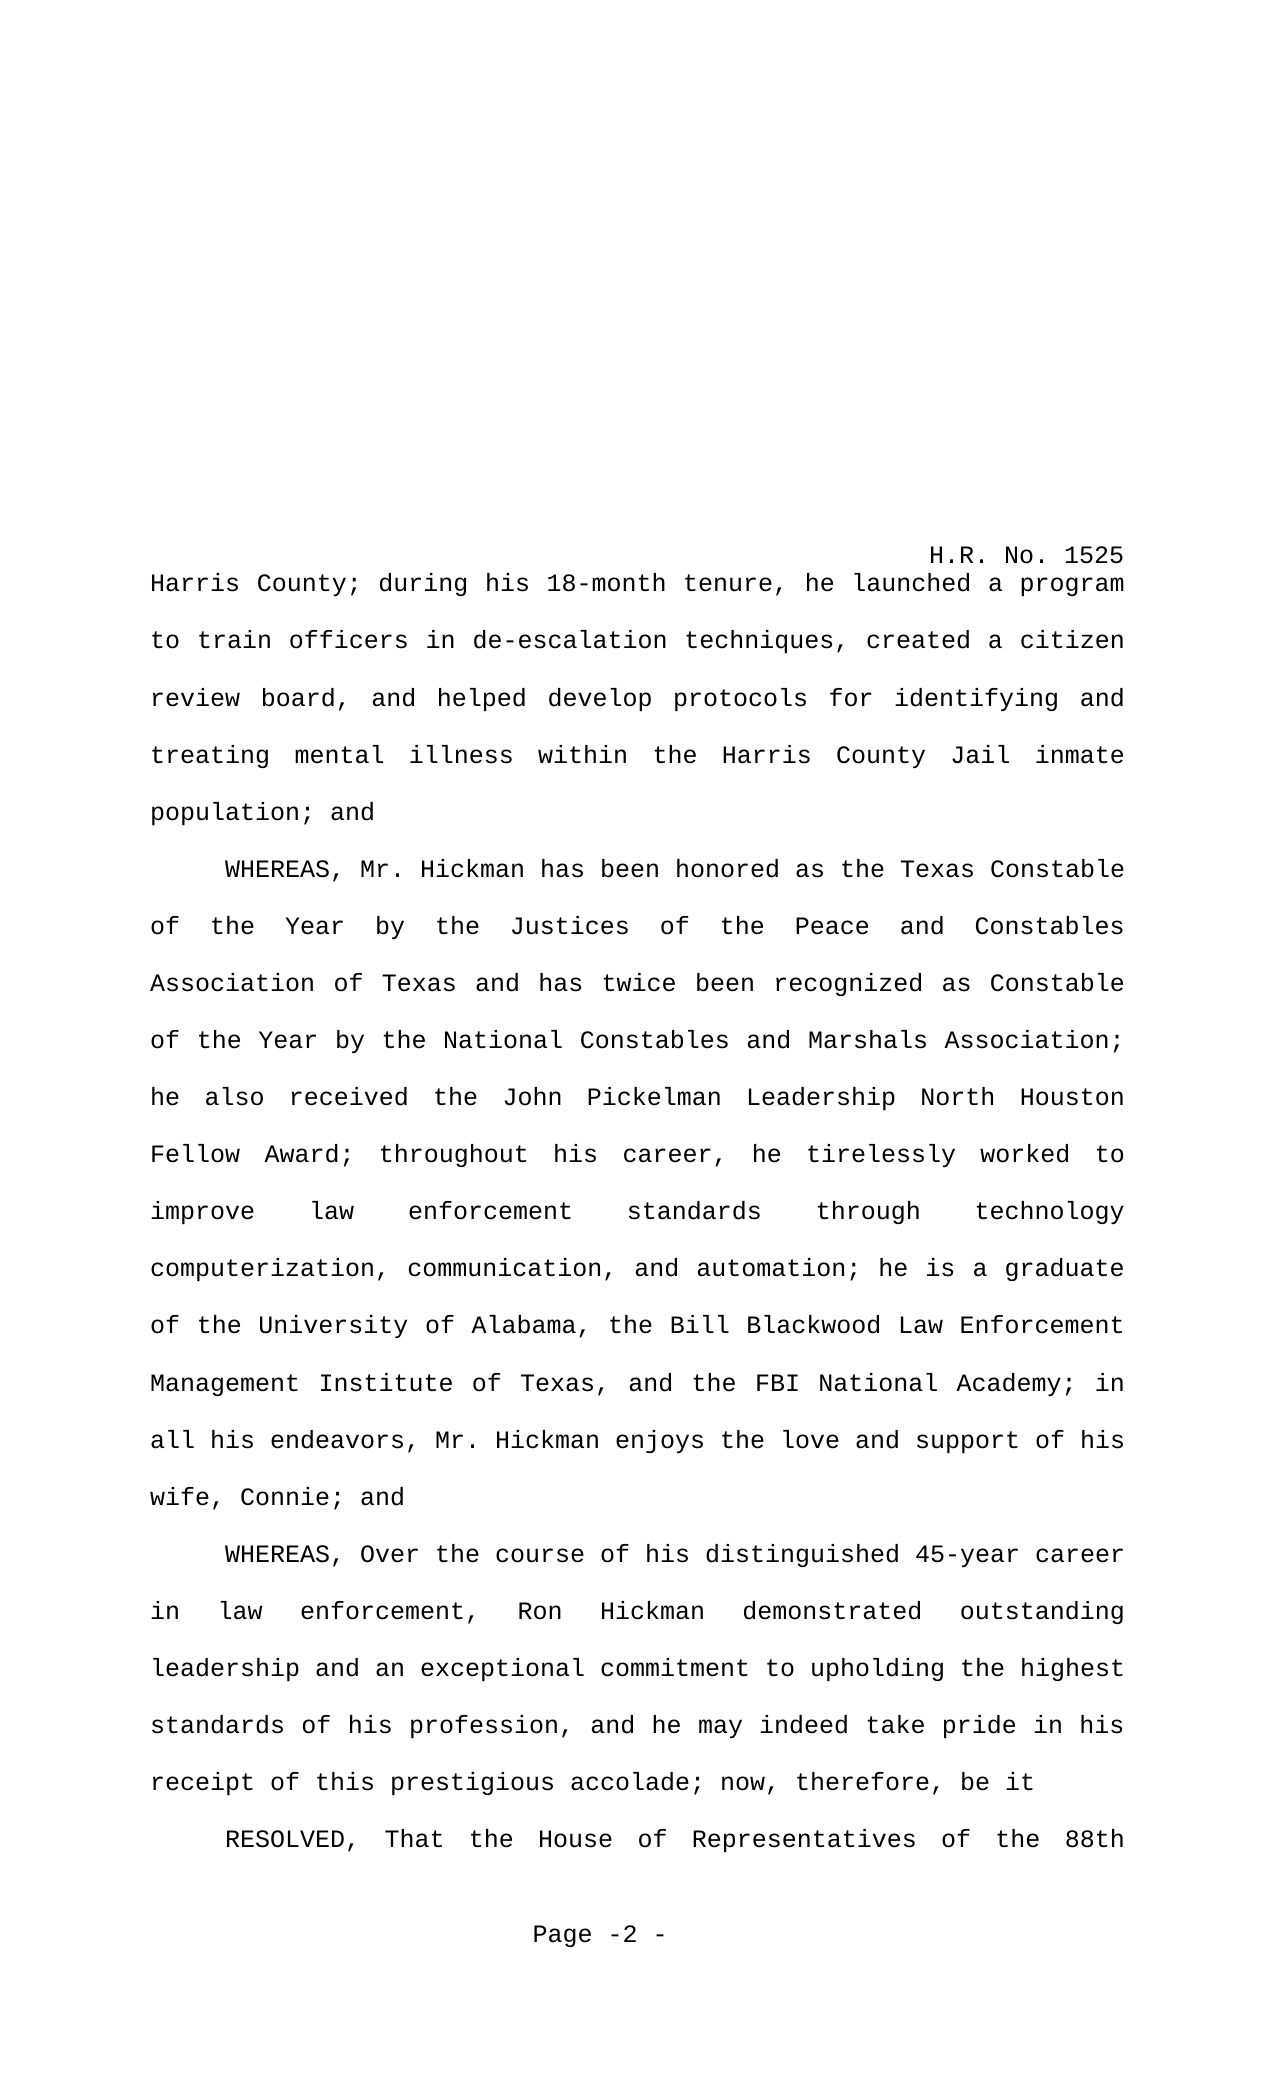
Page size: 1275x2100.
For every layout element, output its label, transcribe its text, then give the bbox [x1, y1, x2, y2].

text WHEREAS, Mr. Hickman has been honored as the Texas Constable of the Year by the Justices of the Peace and Constables Association of Texas and has twice been recognized as Constable of the Year by the National Constables and Marshals Association; he also received the John Pickelman Leadership North Houston Fellow Award; throughout his career, he tirelessly worked to improve law enforcement standards through technology computerization, communication, and automation; he is a graduate of the University of Alabama, the Bill Blackwood Law Enforcement Management Institute of Texas, and the FBI National Academy; in all his endeavors, Mr. Hickman enjoys the love and support of his wife, Connie; and [150, 856, 1125, 1513]
text WHEREAS, Over the course of his distinguished 45-year career in law enforcement, Ron Hickman demonstrated outstanding leadership and an exceptional commitment to upholding the highest standards of his profession, and he may indeed take pride in his receipt of this prestigious accolade; now, therefore, be it [150, 1541, 1125, 1798]
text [150, 571, 1125, 828]
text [150, 1827, 1125, 1855]
